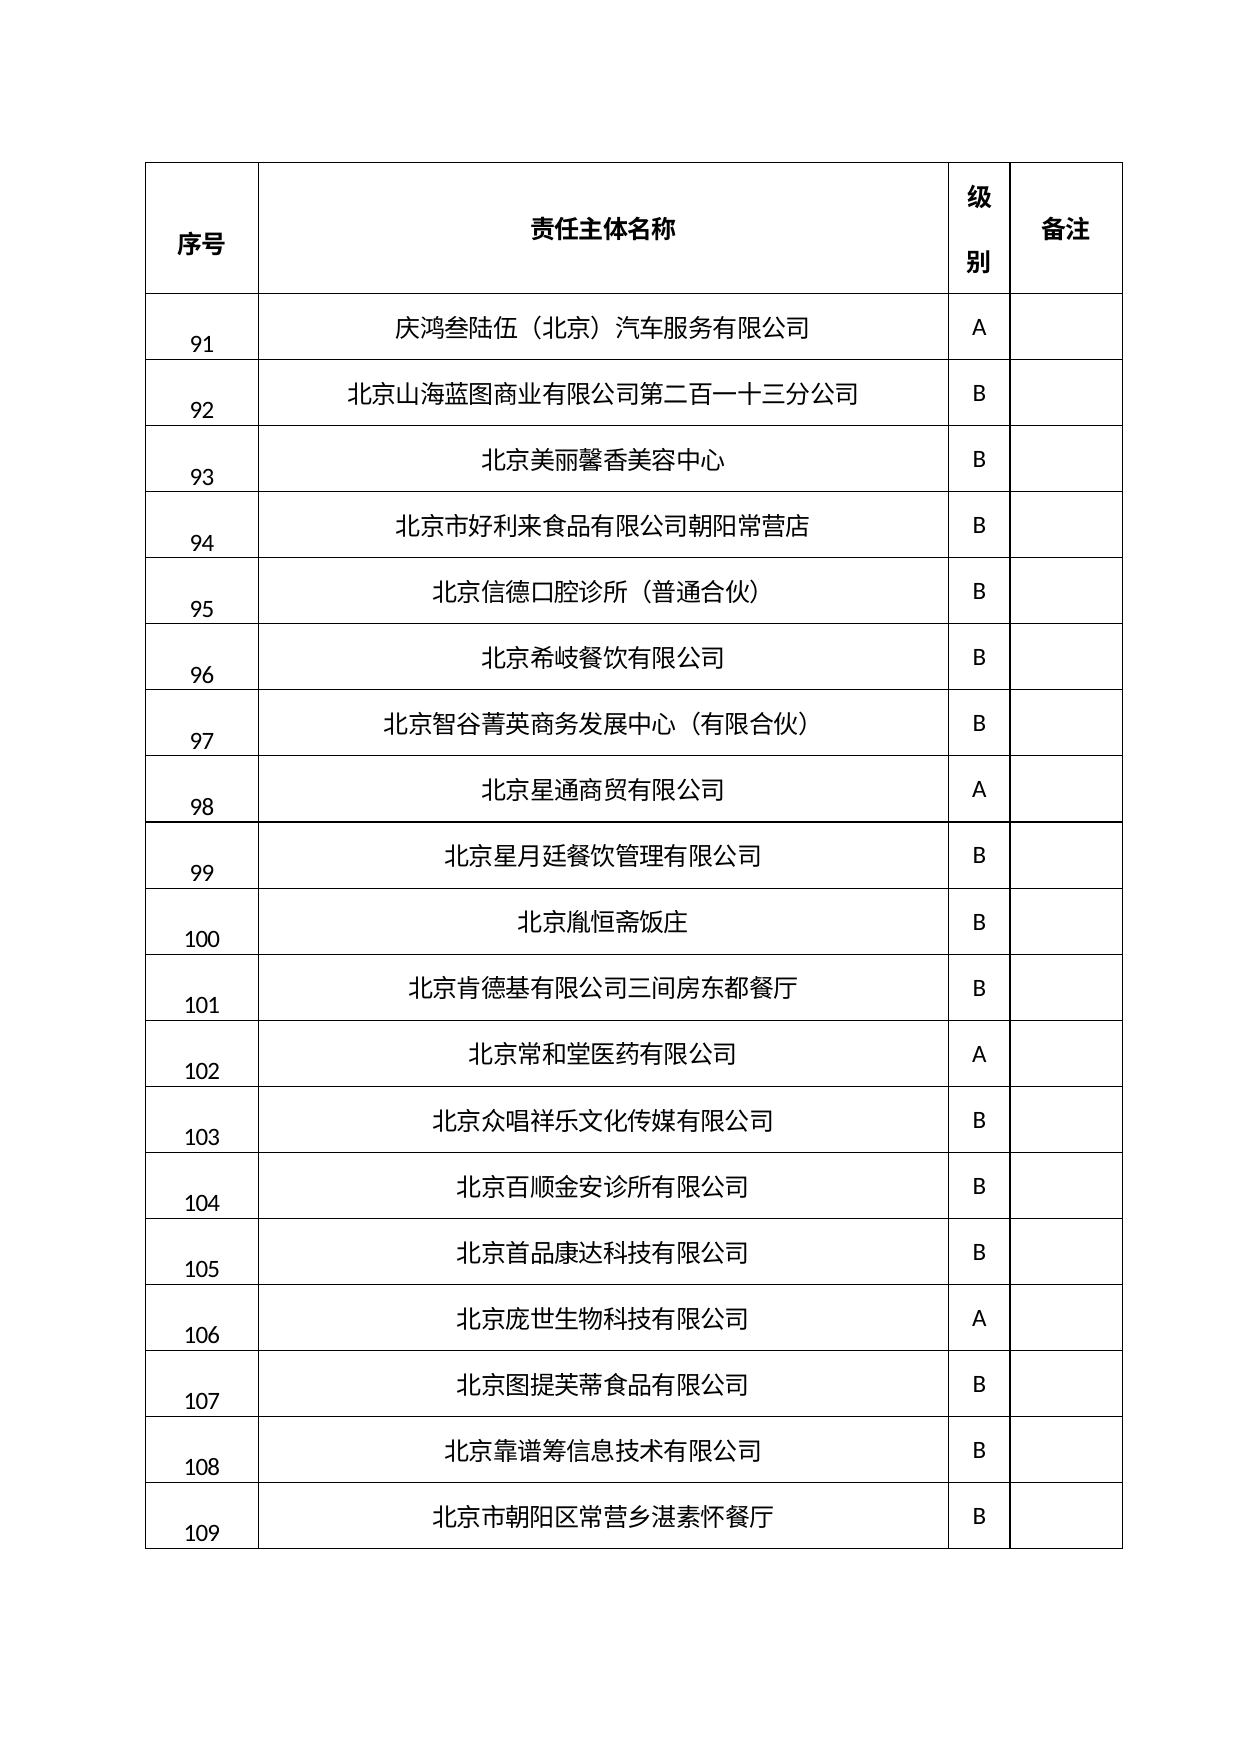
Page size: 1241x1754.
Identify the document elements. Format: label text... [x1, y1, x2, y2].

table_cell [1011, 360, 1122, 425]
table_cell A [949, 294, 1009, 359]
table_header 备注 [1011, 163, 1122, 293]
table_cell B [949, 624, 1009, 689]
table_cell A [949, 756, 1009, 821]
table_cell B [949, 360, 1009, 425]
table_cell [1011, 955, 1122, 1019]
table_cell 北京智谷菁英商务发展中心（有限合伙） [259, 690, 948, 755]
table_cell A [949, 1021, 1009, 1086]
table_cell [1011, 1483, 1122, 1548]
table_cell 98 [146, 756, 258, 821]
table_cell 北京图提芙蒂食品有限公司 [259, 1351, 948, 1416]
table_cell [1011, 1021, 1122, 1086]
table_cell 北京肯德基有限公司三间房东都餐厅 [259, 955, 948, 1019]
table_cell [1011, 1285, 1122, 1350]
table_cell 109 [146, 1483, 258, 1548]
table_cell 北京常和堂医药有限公司 [259, 1021, 948, 1086]
table_header 级别 [949, 163, 1009, 293]
table_cell 北京市好利来食品有限公司朝阳常营店 [259, 492, 948, 557]
table_header 序号 [146, 163, 258, 293]
table_cell 97 [146, 690, 258, 755]
table_cell [1011, 1219, 1122, 1284]
table_cell 93 [146, 426, 258, 491]
table_cell B [949, 1087, 1009, 1152]
table_cell 95 [146, 558, 258, 623]
table_cell [1011, 690, 1122, 755]
table_cell 北京希岐餐饮有限公司 [259, 624, 948, 689]
table_cell 107 [146, 1351, 258, 1416]
table_cell B [949, 1351, 1009, 1416]
table_cell [1011, 426, 1122, 491]
table_cell 北京星通商贸有限公司 [259, 756, 948, 821]
table_cell 104 [146, 1153, 258, 1218]
table_cell 106 [146, 1285, 258, 1350]
table_cell 101 [146, 955, 258, 1019]
table_cell 北京美丽馨香美容中心 [259, 426, 948, 491]
table_cell 102 [146, 1021, 258, 1086]
table_cell [1011, 889, 1122, 953]
table_cell B [949, 690, 1009, 755]
table_cell A [949, 1285, 1009, 1350]
table_cell 北京靠谱筹信息技术有限公司 [259, 1417, 948, 1482]
table_cell 北京胤恒斋饭庄 [259, 889, 948, 953]
table_header 责任主体名称 [259, 163, 948, 293]
table_cell B [949, 558, 1009, 623]
table_cell 99 [146, 823, 258, 887]
table_cell 北京星月廷餐饮管理有限公司 [259, 823, 948, 887]
table_cell [1011, 294, 1122, 359]
table_cell [1011, 1417, 1122, 1482]
table_cell 北京市朝阳区常营乡湛素怀餐厅 [259, 1483, 948, 1548]
table_cell B [949, 1153, 1009, 1218]
table_cell [1011, 1351, 1122, 1416]
table_cell [1011, 1153, 1122, 1218]
table_cell [1011, 558, 1122, 623]
table_cell B [949, 1219, 1009, 1284]
table_cell B [949, 955, 1009, 1019]
table_cell 庆鸿叁陆伍（北京）汽车服务有限公司 [259, 294, 948, 359]
table_cell 北京首品康达科技有限公司 [259, 1219, 948, 1284]
table_cell B [949, 426, 1009, 491]
table_cell 北京百顺金安诊所有限公司 [259, 1153, 948, 1218]
table_cell 103 [146, 1087, 258, 1152]
table_cell [1011, 492, 1122, 557]
table_cell 96 [146, 624, 258, 689]
table_cell [1011, 624, 1122, 689]
table_cell B [949, 1483, 1009, 1548]
table_cell 105 [146, 1219, 258, 1284]
table_cell [1011, 1087, 1122, 1152]
table_cell B [949, 889, 1009, 953]
table_cell 100 [146, 889, 258, 953]
table_cell B [949, 823, 1009, 887]
table_cell B [949, 492, 1009, 557]
table_cell 北京信德口腔诊所（普通合伙） [259, 558, 948, 623]
table_cell 北京山海蓝图商业有限公司第二百一十三分公司 [259, 360, 948, 425]
table_cell 北京庞世生物科技有限公司 [259, 1285, 948, 1350]
table_cell B [949, 1417, 1009, 1482]
table_cell [1011, 756, 1122, 821]
table_cell 108 [146, 1417, 258, 1482]
table_cell [1011, 823, 1122, 887]
table_cell 北京众唱祥乐文化传媒有限公司 [259, 1087, 948, 1152]
table_cell 92 [146, 360, 258, 425]
table_cell 94 [146, 492, 258, 557]
table_cell 91 [146, 294, 258, 359]
